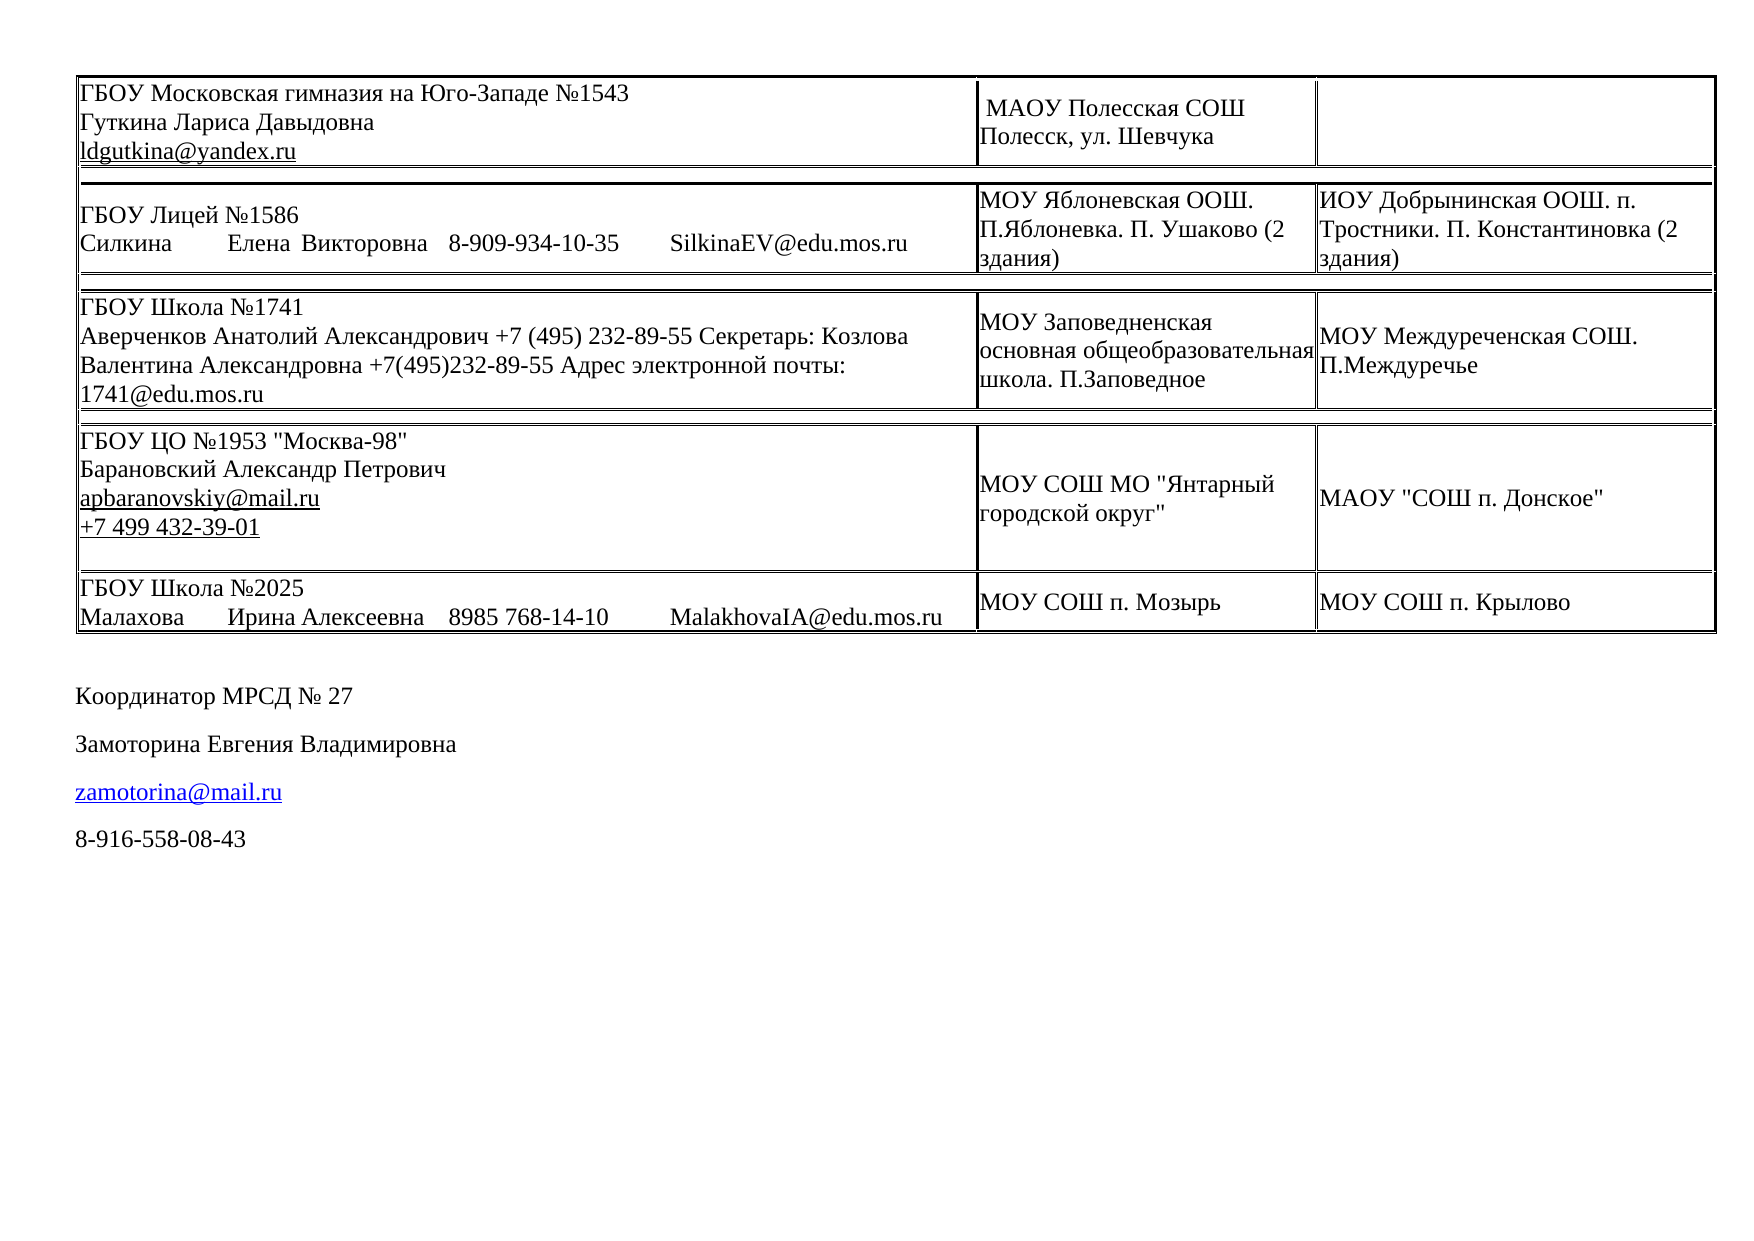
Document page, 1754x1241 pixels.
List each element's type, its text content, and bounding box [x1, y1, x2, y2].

table_cell ГБОУ Лицей №1586 Силкина Елена Викторовна 8-909-934-10-35 SilkinaEV@edu.mos.ru [79, 182, 976, 272]
table_cell МАОУ Полесская СОШ Полесск, ул. Шевчука [977, 78, 1317, 164]
table_cell МОУ Междуреченская СОШ. П.Междуречье [1318, 289, 1715, 407]
text Замоторина Евгения Владимировна [75, 729, 1679, 758]
table_cell ГБОУ ЦО №1953 "Москва-98" Барановский Александр Петрович apbaranovskiy@mail.ru +7 499 432-39-01 [77, 423, 977, 569]
table_cell [79, 408, 1715, 423]
table_cell МОУ Яблоневская ООШ. П.Яблоневка. П. Ушаково (2 здания) [979, 185, 1315, 272]
text Координатор МРСД № 27 [75, 681, 1679, 710]
table_cell [79, 165, 1715, 182]
text zamotorina@mail.ru [75, 777, 1679, 805]
table_cell МОУ СОШ МО "Янтарный городской округ" [979, 426, 1315, 569]
table_cell МАОУ "СОШ п. Донское" [1317, 423, 1716, 569]
table_cell ИОУ Добрынинская ООШ. п. Тростники. П. Константиновка (2 здания) [1318, 182, 1714, 272]
table_cell [77, 272, 1716, 289]
table_cell ГБОУ Московская гимназия на Юго-Западе №1543 Гуткина Лариса Давыдовна ldgutkina@yandex.ru [79, 77, 977, 164]
table_cell МОУ Заповедненская основная общеобразовательная школа. П.Заповедное [979, 293, 1315, 407]
table_cell ГБОУ Школа №1741 Аверченков Анатолий Александрович +7 (495) 232-89-55 Секретарь: Козлова Валентина Александровна +7(495)232-89-55 Адрес электронной почты: 1741@edu.mos.ru [79, 289, 976, 407]
text 8-916-558-08-43 [75, 824, 1679, 853]
table_cell [1317, 78, 1714, 164]
table_cell МОУ СОШ п. Крылово [1317, 570, 1715, 630]
table_cell МОУ СОШ п. Мозырь [977, 573, 1317, 630]
table_cell ГБОУ Школа №2025 Малахова Ирина Алексеевна 8985 768-14-10 MalakhovaIA@edu.mos.ru [79, 570, 977, 630]
